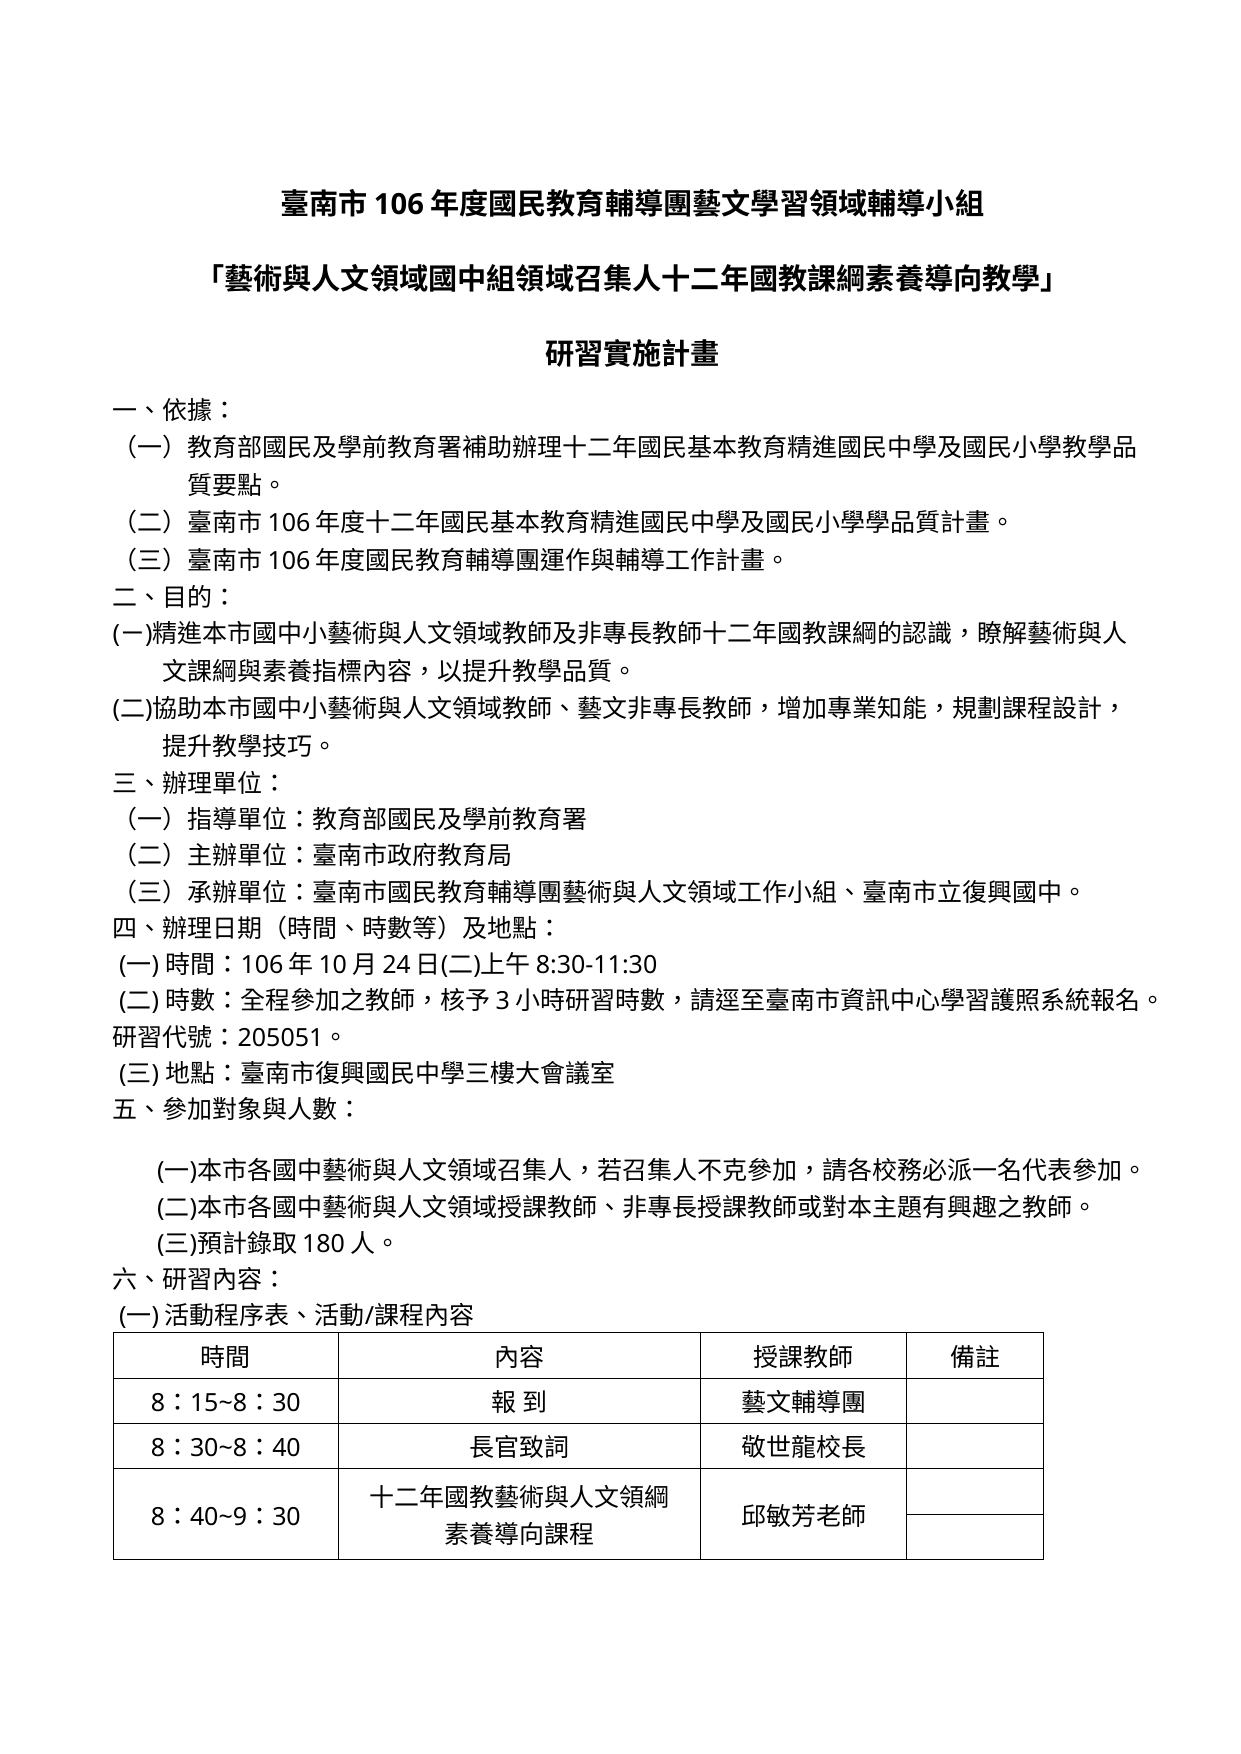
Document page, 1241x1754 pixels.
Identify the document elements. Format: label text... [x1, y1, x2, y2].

table_cell 報 到 [339, 1379, 700, 1423]
text （三）承辦單位：臺南市國民教育輔導團藝術與人文領域工作小組、臺南市立復興國中。 [112, 872, 1152, 908]
table_header 授課教師 [701, 1333, 906, 1377]
text 「藝術與人文領域國中組領域召集人十二年國教課綱素養導向教學」 研習實施計畫 [112, 239, 1152, 389]
text 三、辦理單位： [112, 763, 1152, 799]
table_header 時間 [114, 1333, 338, 1377]
text 四、辦理日期（時間、時數等）及地點： [112, 908, 1152, 944]
text 五、參加對象與人數： [112, 1089, 1152, 1126]
text （二）主辦單位：臺南市政府教育局 [112, 836, 1152, 872]
text （三）臺南市106年度國民教育輔導團運作與輔導工作計畫。 [112, 539, 1152, 577]
text 一、依據： [112, 389, 1152, 427]
table_header 內容 [339, 1333, 700, 1377]
text （一）指導單位：教育部國民及學前教育署 [112, 799, 1152, 836]
text (二) 時數：全程參加之教師，核予3小時研習時數，請逕至臺南市資訊中心學習護照系統報名。研習代號：205051。 [112, 981, 1152, 1053]
table_cell 8：40~9：30 [114, 1469, 338, 1559]
text (三)預計錄取180人。 [157, 1223, 1152, 1259]
text （二）臺南市106年度十二年國民基本教育精進國民中學及國民小學學品質計畫。 [112, 502, 1152, 539]
text (一) 時間：106年10月24日(二)上午8:30-11:30 [112, 944, 1152, 981]
text 二、目的： [112, 577, 1152, 613]
text (ㄧ)精進本市國中小藝術與人文領域教師及非專長教師十二年國教課綱的認識，瞭解藝術與人文課綱與素養指標內容，以提升教學品質。 [112, 613, 1152, 688]
text （一）教育部國民及學前教育署補助辦理十二年國民基本教育精進國民中學及國民小學教學品質要點。 [112, 427, 1152, 502]
table_cell [907, 1379, 1043, 1423]
table_cell 敬世龍校長 [701, 1424, 906, 1468]
text (二)協助本市國中小藝術與人文領域教師、藝文非專長教師，增加專業知能，規劃課程設計，提升教學技巧。 [112, 688, 1152, 763]
table_cell 邱敏芳老師 [701, 1469, 906, 1559]
table_cell [907, 1424, 1043, 1468]
table_cell 藝文輔導團 [701, 1379, 906, 1423]
table_header 備註 [907, 1333, 1043, 1377]
table_cell [907, 1469, 1043, 1514]
text (二)本市各國中藝術與人文領域授課教師、非專長授課教師或對本主題有興趣之教師。 [157, 1187, 1152, 1223]
table_cell 8：30~8：40 [114, 1424, 338, 1468]
text (一)本市各國中藝術與人文領域召集人，若召集人不克參加，請各校務必派一名代表參加。 [157, 1151, 1152, 1187]
text (一) 活動程序表、活動/課程內容 [112, 1296, 1152, 1332]
text 六、研習內容： [112, 1259, 1152, 1296]
table_cell 十二年國教藝術與人文領綱 素養導向課程 [339, 1469, 700, 1559]
table_cell 長官致詞 [339, 1424, 700, 1468]
table_cell 8：15~8：30 [114, 1379, 338, 1423]
table_cell [907, 1515, 1043, 1559]
text 臺南市106年度國民教育輔導團藝文學習領域輔導小組 [112, 164, 1152, 239]
text (三) 地點：臺南市復興國民中學三樓大會議室 [112, 1053, 1152, 1089]
